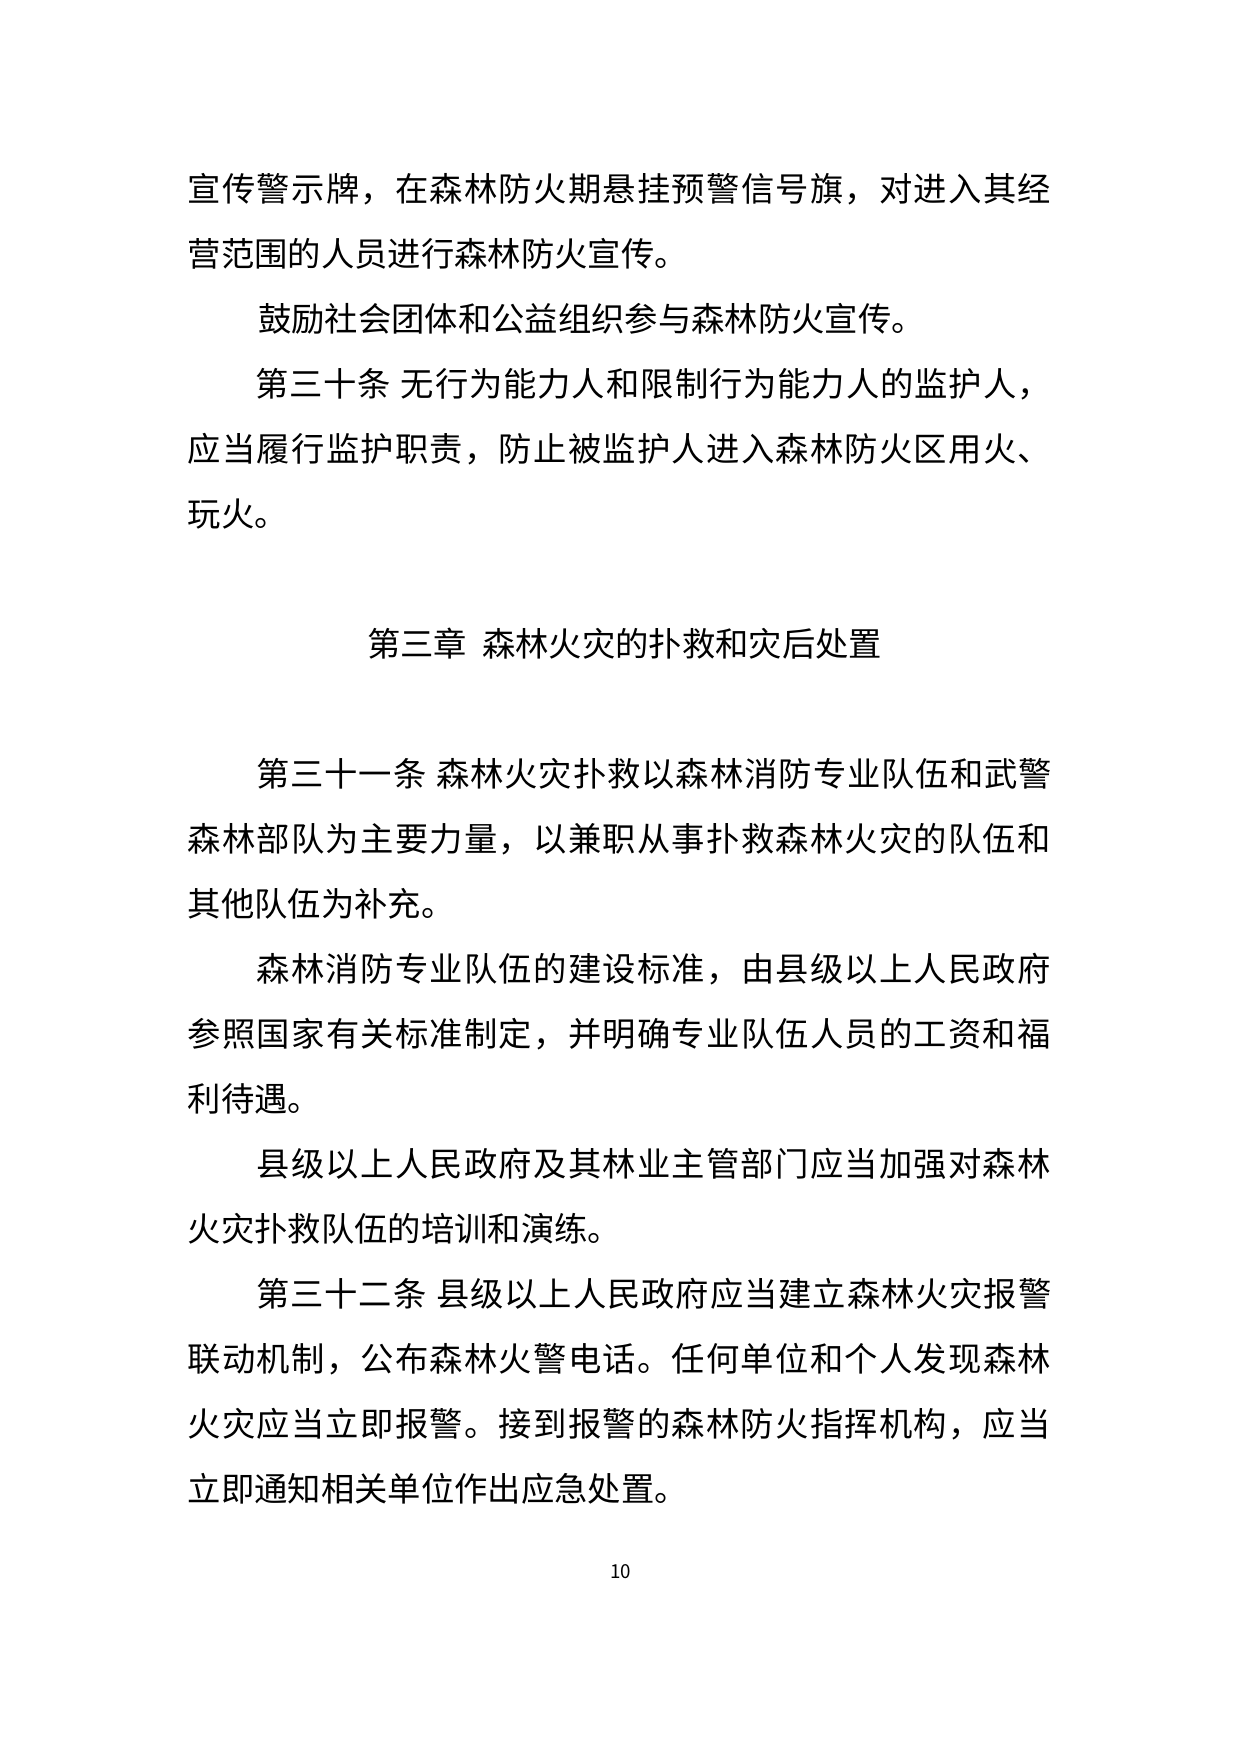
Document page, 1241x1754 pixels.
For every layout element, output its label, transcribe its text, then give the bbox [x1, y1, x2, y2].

text 县级以上人民政府及其林业主管部门应当加强对森林火灾扑救队伍的培训和演练。 [187, 1129, 1053, 1259]
text 森林消防专业队伍的建设标准，由县级以上人民政府参照国家有关标准制定，并明确专业队伍人员的工资和福利待遇。 [187, 934, 1053, 1129]
text 第三十二条 县级以上人民政府应当建立森林火灾报警联动机制，公布森林火警电话。任何单位和个人发现森林火灾应当立即报警。接到报警的森林防火指挥机构，应当立即通知相关单位作出应急处置。 [187, 1259, 1053, 1519]
text 第三十条 无行为能力人和限制行为能力人的监护人，应当履行监护职责，防止被监护人进入森林防火区用火、玩火。 [187, 349, 1053, 544]
text 第三章 森林火灾的扑救和灾后处置 [187, 609, 1053, 674]
text 鼓励社会团体和公益组织参与森林防火宣传。 [187, 284, 1053, 349]
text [187, 154, 1053, 284]
text 第三十一条 森林火灾扑救以森林消防专业队伍和武警森林部队为主要力量，以兼职从事扑救森林火灾的队伍和其他队伍为补充。 [187, 739, 1053, 934]
